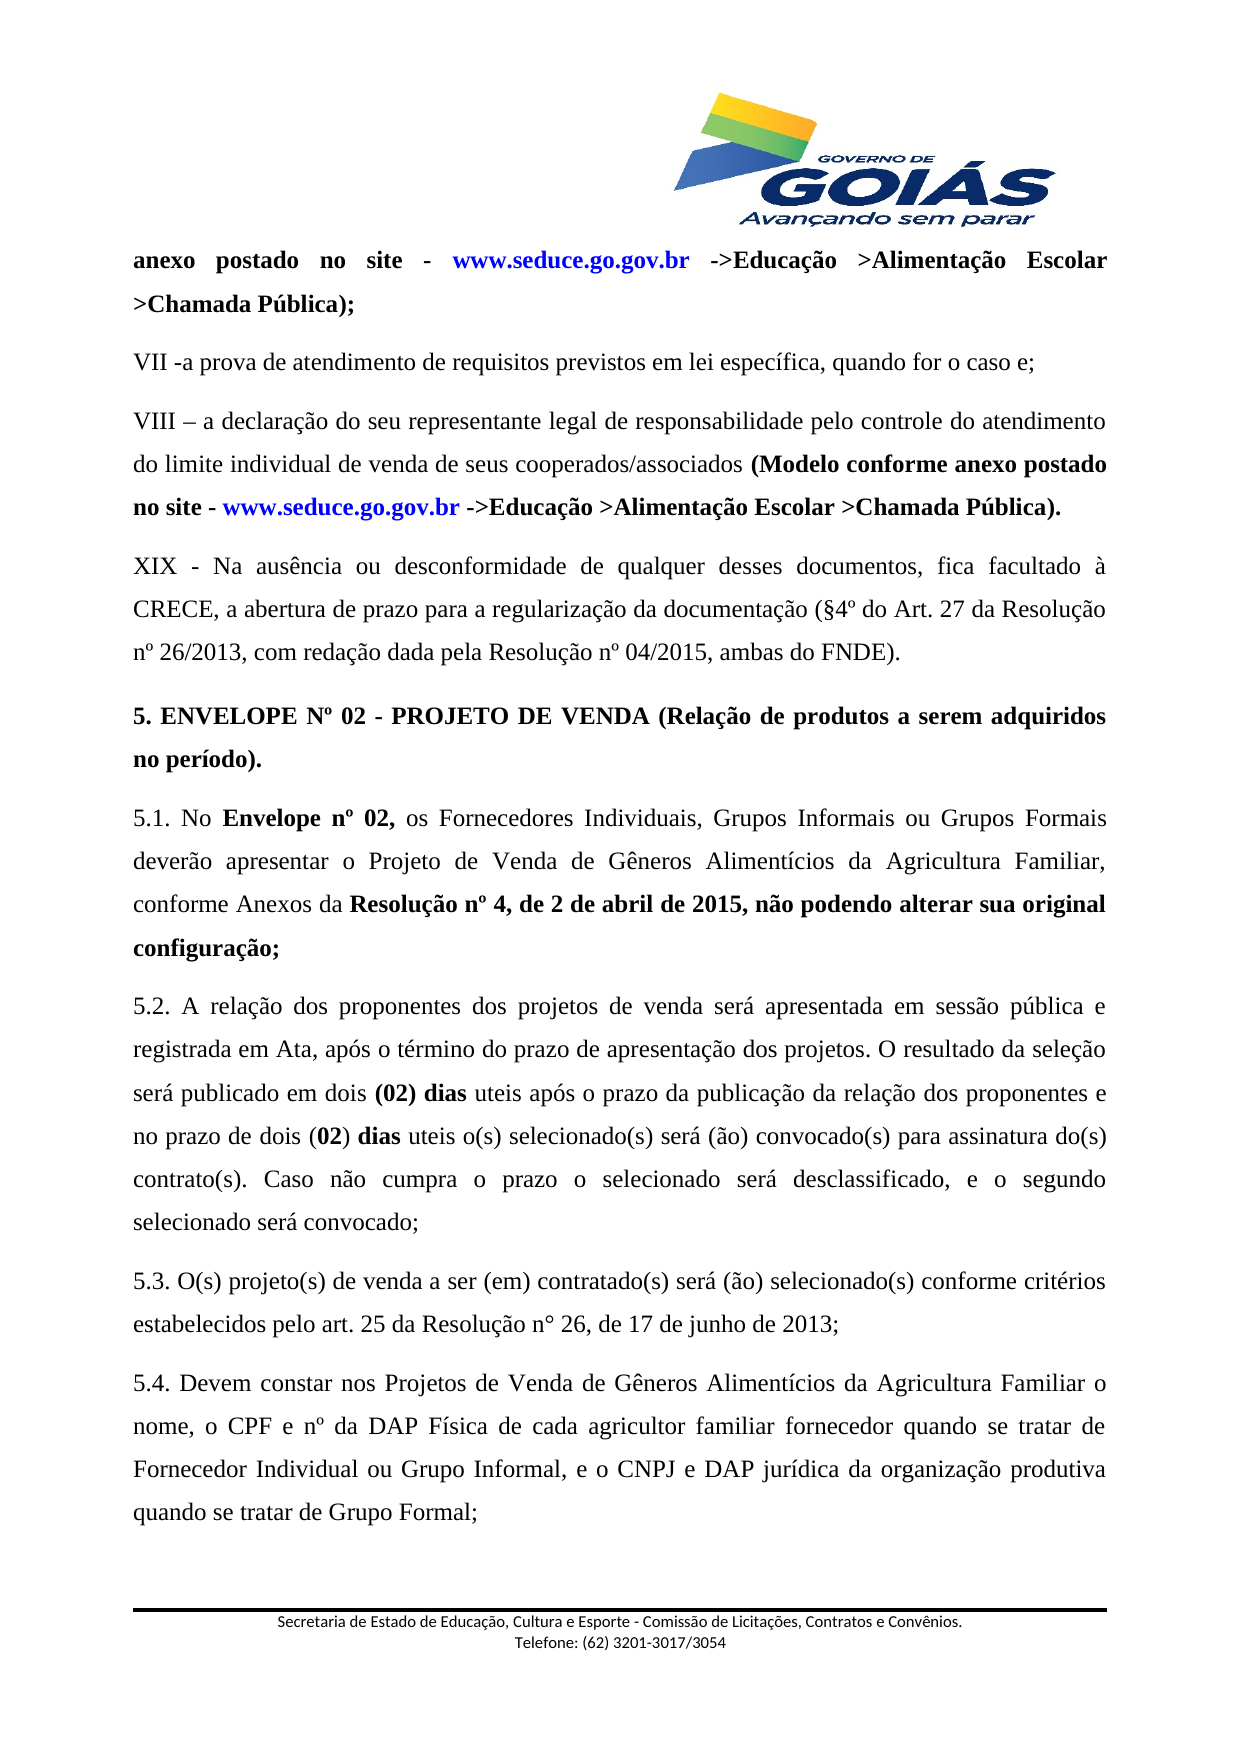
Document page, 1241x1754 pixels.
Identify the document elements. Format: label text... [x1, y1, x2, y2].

text 5.3. O(s) projeto(s) de venda a ser (em) contratado(s) será (ão) selecionado(s) conforme critérios estabelecidos pelo art. 25 da Resolução n° 26, de 17 de junho de 2013; [133, 1266, 1107, 1338]
text 5. ENVELOPE Nº 02 - PROJETO DE VENDA (Relação de produtos a serem adquiridos no período). [133, 701, 1107, 773]
text VIII – a declaração do seu representante legal de responsabilidade pelo controle do atendimento do limite individual de venda de seus cooperados/associados (Modelo conforme anexo postado no site - www.seduce.go.gov.br ->Educação >Alimentação Escolar >Chamada Pública). [133, 406, 1107, 521]
text 5.2. A relação dos proponentes dos projetos de venda será apresentada em sessão pública e registrada em Ata, após o término do prazo de apresentação dos projetos. O resultado da seleção será publicado em dois (02) dias uteis após o prazo da publicação da relação dos proponentes e no prazo de dois (02) dias uteis o(s) selecionado(s) será (ão) convocado(s) para assinatura do(s) contrato(s). Caso não cumpra o prazo o selecionado será desclassificado, e o segundo selecionado será convocado; [133, 991, 1107, 1236]
text VII -a prova de atendimento de requisitos previstos em lei específica, quando for o caso e; [133, 347, 1107, 376]
picture [621, 73, 1108, 246]
text 5.1. No Envelope nº 02, os Fornecedores Individuais, Grupos Informais ou Grupos Formais deverão apresentar o Projeto de Venda de Gêneros Alimentícios da Agricultura Familiar, conforme Anexos da Resolução nº 4, de 2 de abril de 2015, não podendo alterar sua original configuração; [133, 803, 1107, 961]
text 5.4. Devem constar nos Projetos de Venda de Gêneros Alimentícios da Agricultura Familiar o nome, o CPF e nº da DAP Física de cada agricultor familiar fornecedor quando se tratar de Fornecedor Individual ou Grupo Informal, e o CNPJ e DAP jurídica da organização produtiva quando se tratar de Grupo Formal; [133, 1368, 1107, 1526]
text XIX - Na ausência ou desconformidade de qualquer desses documentos, fica facultado à CRECE, a abertura de prazo para a regularização da documentação (§4º do Art. 27 da Resolução nº 26/2013, com redação dada pela Resolução nº 04/2015, ambas do FNDE). [133, 551, 1107, 666]
